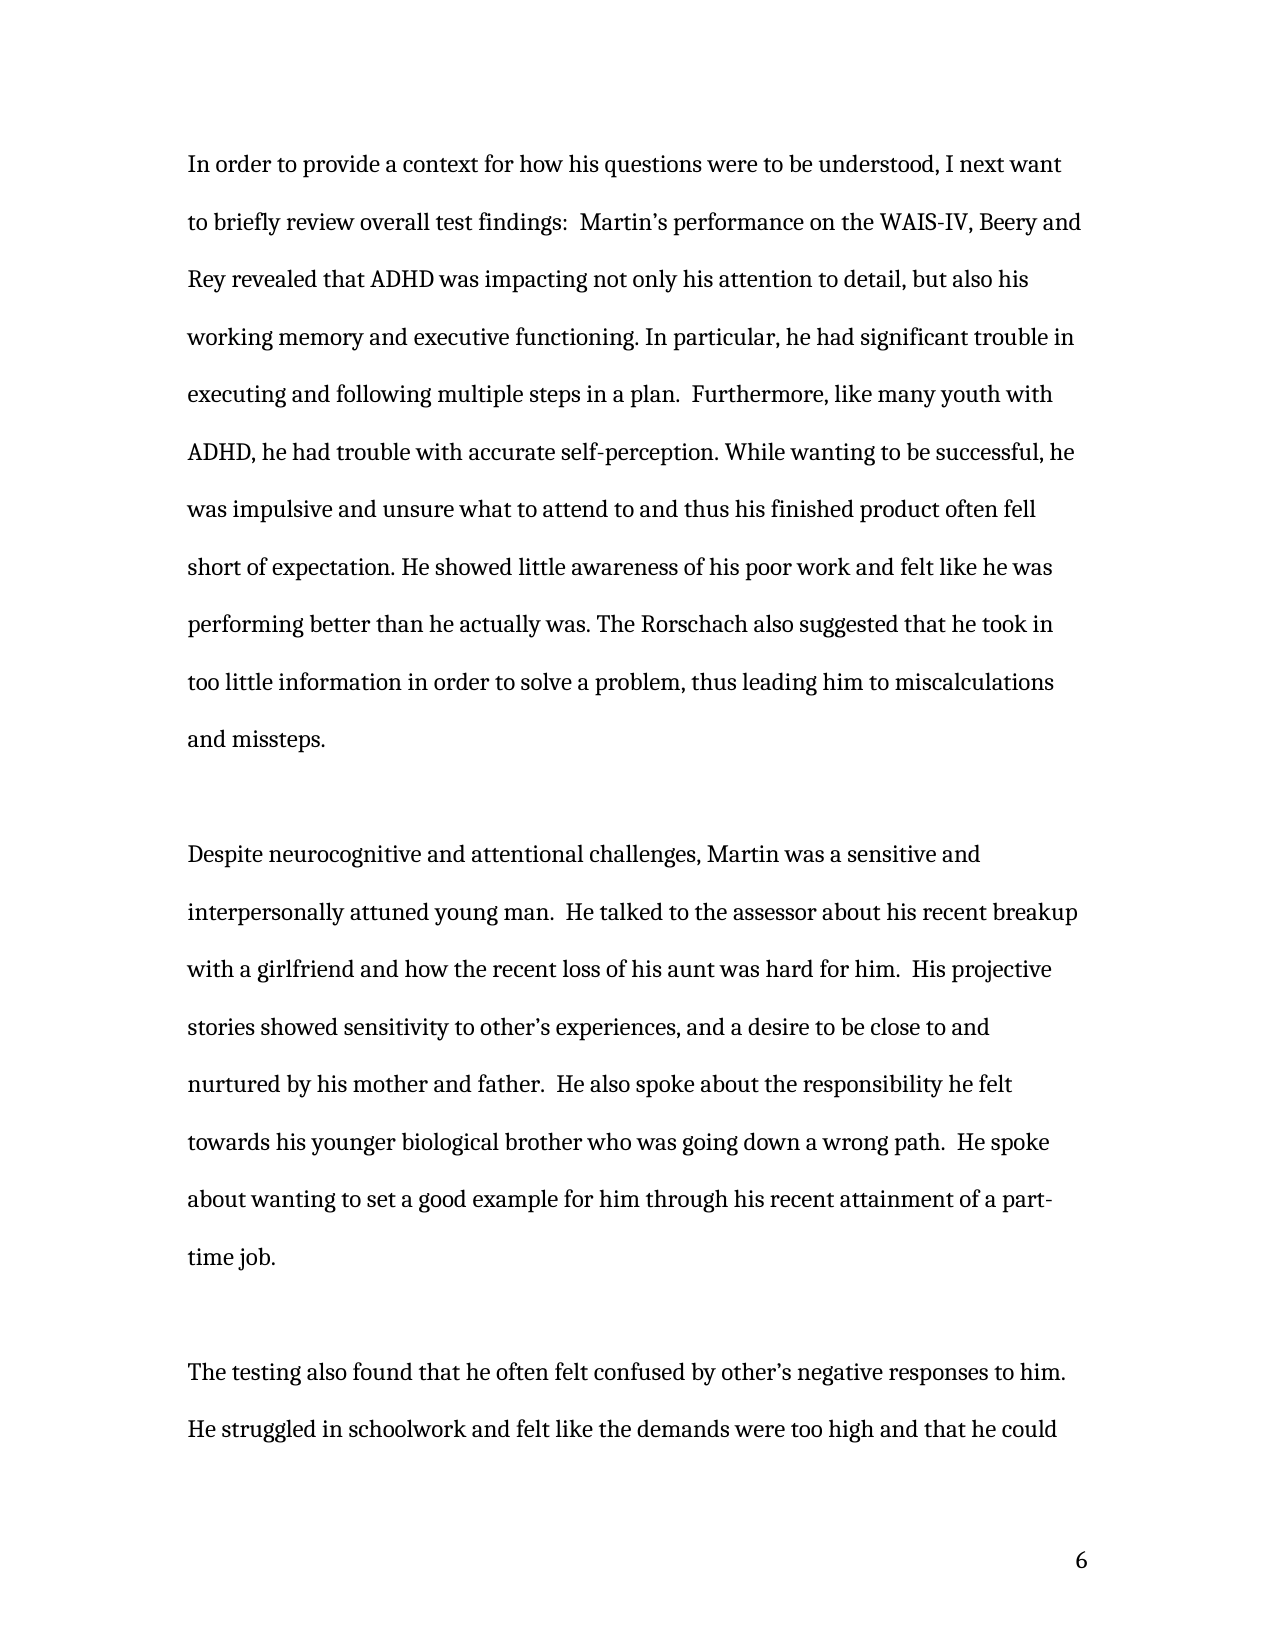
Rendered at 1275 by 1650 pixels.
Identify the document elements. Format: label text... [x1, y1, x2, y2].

text In order to provide a context for how his questions were to be understood, I next want to briefly review overall test findings: Martin’s performance on the WAIS-IV, Beery and Rey revealed that ADHD was impacting not only his attention to detail, but also his working memory and executive functioning. In particular, he had significant trouble in executing and following multiple steps in a plan. Furthermore, like many youth with ADHD, he had trouble with accurate self-perception. While wanting to be successful, he was impulsive and unsure what to attend to and thus his finished product often fell short of expectation. He showed little awareness of his poor work and felt like he was performing better than he actually was. The Rorschach also suggested that he took in too little information in order to solve a problem, thus leading him to miscalculations and missteps. [187, 150, 1087, 754]
text Despite neurocognitive and attentional challenges, Martin was a sensitive and interpersonally attuned young man. He talked to the assessor about his recent breakup with a girlfriend and how the recent loss of his aunt was hard for him. His projective stories showed sensitivity to other’s experiences, and a desire to be close to and nurtured by his mother and father. He also spoke about the responsibility he felt towards his younger biological brother who was going down a wrong path. He spoke about wanting to set a good example for him through his recent attainment of a part-time job. [187, 840, 1087, 1271]
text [187, 1357, 1087, 1444]
